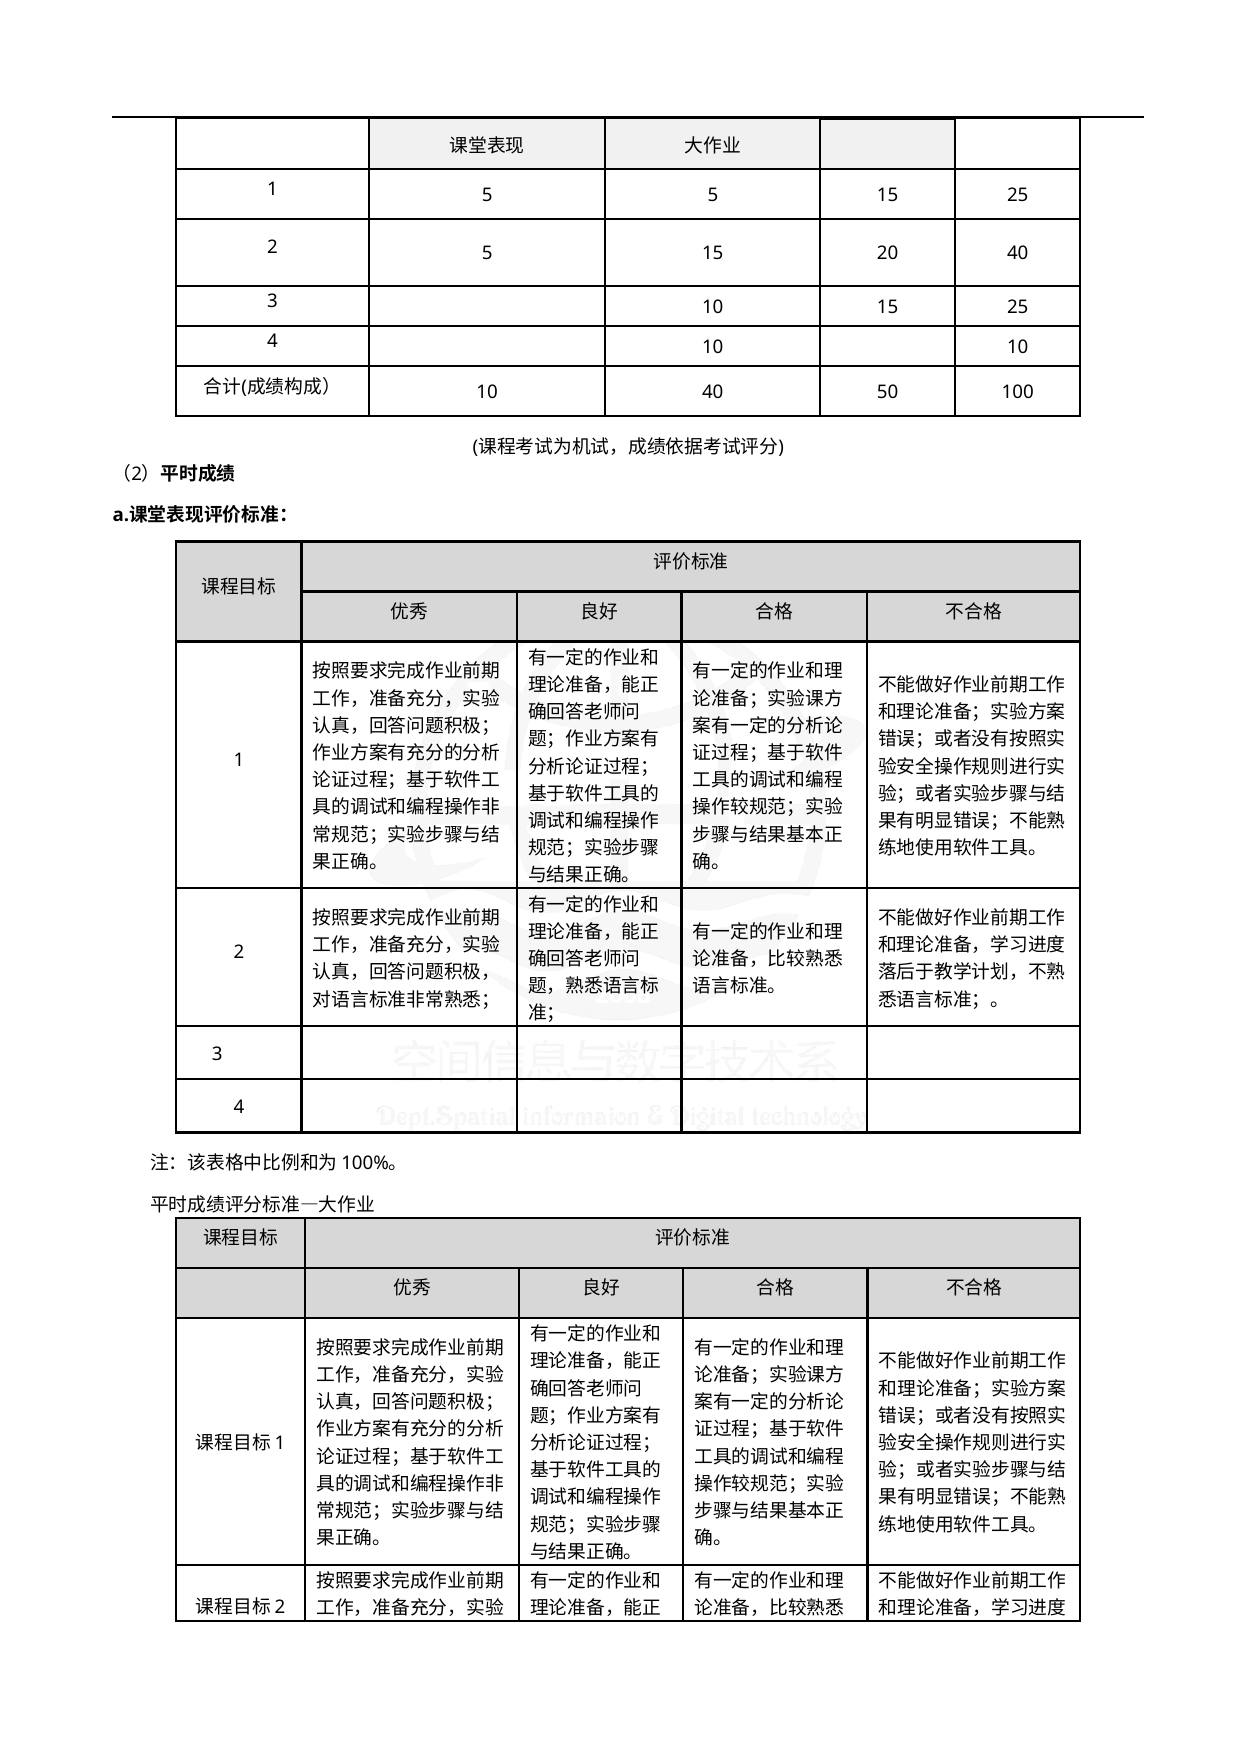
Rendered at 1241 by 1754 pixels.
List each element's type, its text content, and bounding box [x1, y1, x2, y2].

table_cell 有一定的作业和理论准备；实验课方案有一定的分析论证过程；基于软件工具的调试和编程操作较规范；实验步骤与结果基本正确。 [683, 643, 866, 887]
table_cell 10 [956, 327, 1079, 365]
table_cell 5 [370, 220, 604, 285]
table_cell [518, 1027, 680, 1078]
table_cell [520, 1566, 682, 1620]
table_cell 良好 [520, 1269, 682, 1317]
table_cell 3 [177, 287, 368, 325]
table_cell 课程目标1 [177, 1319, 304, 1564]
table_header 课程目标 [177, 1219, 304, 1267]
table_cell [177, 1269, 304, 1317]
table_cell 按照要求完成作业前期工作，准备充分，实验认真，回答问题积极，对语言标准非常熟悉； [303, 889, 516, 1025]
table_cell 25 [956, 287, 1079, 325]
text (课程考试为机试，成绩依据考试评分) [112, 417, 1144, 459]
table_cell 有一定的作业和理论准备，能正确回答老师问题；作业方案有分析论证过程；基于软件工具的调试和编程操作规范；实验步骤与结果正确。 [518, 643, 680, 887]
table_cell 按照要求完成作业前期工作，准备充分，实验认真，回答问题积极；作业方案有充分的分析论证过程；基于软件工具的调试和编程操作非常规范；实验步骤与结果正确。 [306, 1319, 518, 1564]
table_cell 40 [956, 220, 1079, 285]
table_cell [518, 1080, 680, 1131]
table_cell 良好 [518, 593, 680, 640]
table_cell [868, 1027, 1079, 1078]
table_cell 优秀 [306, 1269, 518, 1317]
table_cell 有一定的作业和理论准备，比较熟悉语言标准。 [683, 889, 866, 1025]
table_cell 不合格 [869, 1269, 1079, 1317]
table_cell [683, 1027, 866, 1078]
table_cell 1 [177, 643, 300, 887]
table_cell 25 [956, 170, 1079, 218]
table_cell 4 [177, 1080, 300, 1131]
table_cell 15 [606, 220, 819, 285]
table_cell 15 [821, 287, 954, 325]
table_cell 合计(成绩构成） [177, 367, 368, 415]
table_cell 优秀 [303, 593, 516, 640]
text a.课堂表现评价标准： [112, 500, 1144, 527]
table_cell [306, 1566, 518, 1620]
table_cell 课程目标2 [177, 1566, 304, 1620]
table_cell 10 [606, 287, 819, 325]
table_cell 1 [177, 170, 368, 218]
table_cell 期末 [821, 120, 954, 168]
table_cell 有一定的作业和理论准备；实验课方案有一定的分析论证过程；基于软件工具的调试和编程操作较规范；实验步骤与结果基本正确。 [684, 1319, 866, 1564]
table_cell 大作业 [606, 119, 819, 168]
table_cell 合格 [683, 593, 866, 640]
text （2）平时成绩 [112, 459, 1144, 486]
table_header 评价标准 [303, 543, 1079, 590]
table_cell 不能做好作业前期工作和理论准备，学习进度落后于教学计划，不熟悉语言标准；。 [868, 889, 1079, 1025]
table_cell 5 [370, 170, 604, 218]
table_cell 40 [606, 367, 819, 415]
table_cell [370, 327, 604, 365]
table_cell [683, 1080, 866, 1131]
table_cell [868, 1080, 1079, 1131]
table_cell 2 [177, 220, 368, 285]
table_cell 不合格 [868, 593, 1079, 640]
table_cell [370, 287, 604, 325]
table_cell 不能做好作业前期工作和理论准备；实验方案错误；或者没有按照实验安全操作规则进行实验；或者实验步骤与结果有明显错误；不能熟练地使用软件工具。 [869, 1319, 1079, 1564]
table_cell 不能做好作业前期工作和理论准备；实验方案错误；或者没有按照实验安全操作规则进行实验；或者实验步骤与结果有明显错误；不能熟练地使用软件工具。 [868, 643, 1079, 887]
table_cell 4 [177, 327, 368, 365]
table_cell 10 [606, 327, 819, 365]
table_cell 按照要求完成作业前期工作，准备充分，实验认真，回答问题积极；作业方案有充分的分析论证过程；基于软件工具的调试和编程操作非常规范；实验步骤与结果正确。 [303, 643, 516, 887]
table_cell [303, 1080, 516, 1131]
table_cell 5 [606, 170, 819, 218]
table_cell [303, 1027, 516, 1078]
table_header 评价标准 [306, 1219, 1079, 1267]
table_cell 100 [956, 367, 1079, 415]
list 注：该表格中比例和为100%。 [112, 1133, 1144, 1175]
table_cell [869, 1566, 1079, 1620]
table_cell 50 [821, 367, 954, 415]
table_cell 20 [821, 220, 954, 285]
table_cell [684, 1566, 866, 1620]
table_cell 2 [177, 889, 300, 1025]
table_cell 10 [370, 367, 604, 415]
table_cell 合格 [684, 1269, 866, 1317]
table_cell [821, 327, 954, 365]
table_cell 有一定的作业和理论准备，能正确回答老师问题；作业方案有分析论证过程；基于软件工具的调试和编程操作规范；实验步骤与结果正确。 [520, 1319, 682, 1564]
list 平时成绩评分标准—大作业 [112, 1175, 1144, 1217]
table_cell 有一定的作业和理论准备，能正确回答老师问题，熟悉语言标准； [518, 889, 680, 1025]
table_cell 课堂表现 [370, 119, 604, 168]
table_cell 3 [177, 1027, 300, 1078]
table_header 课程目标 [177, 543, 300, 640]
table_cell 15 [821, 170, 954, 218]
